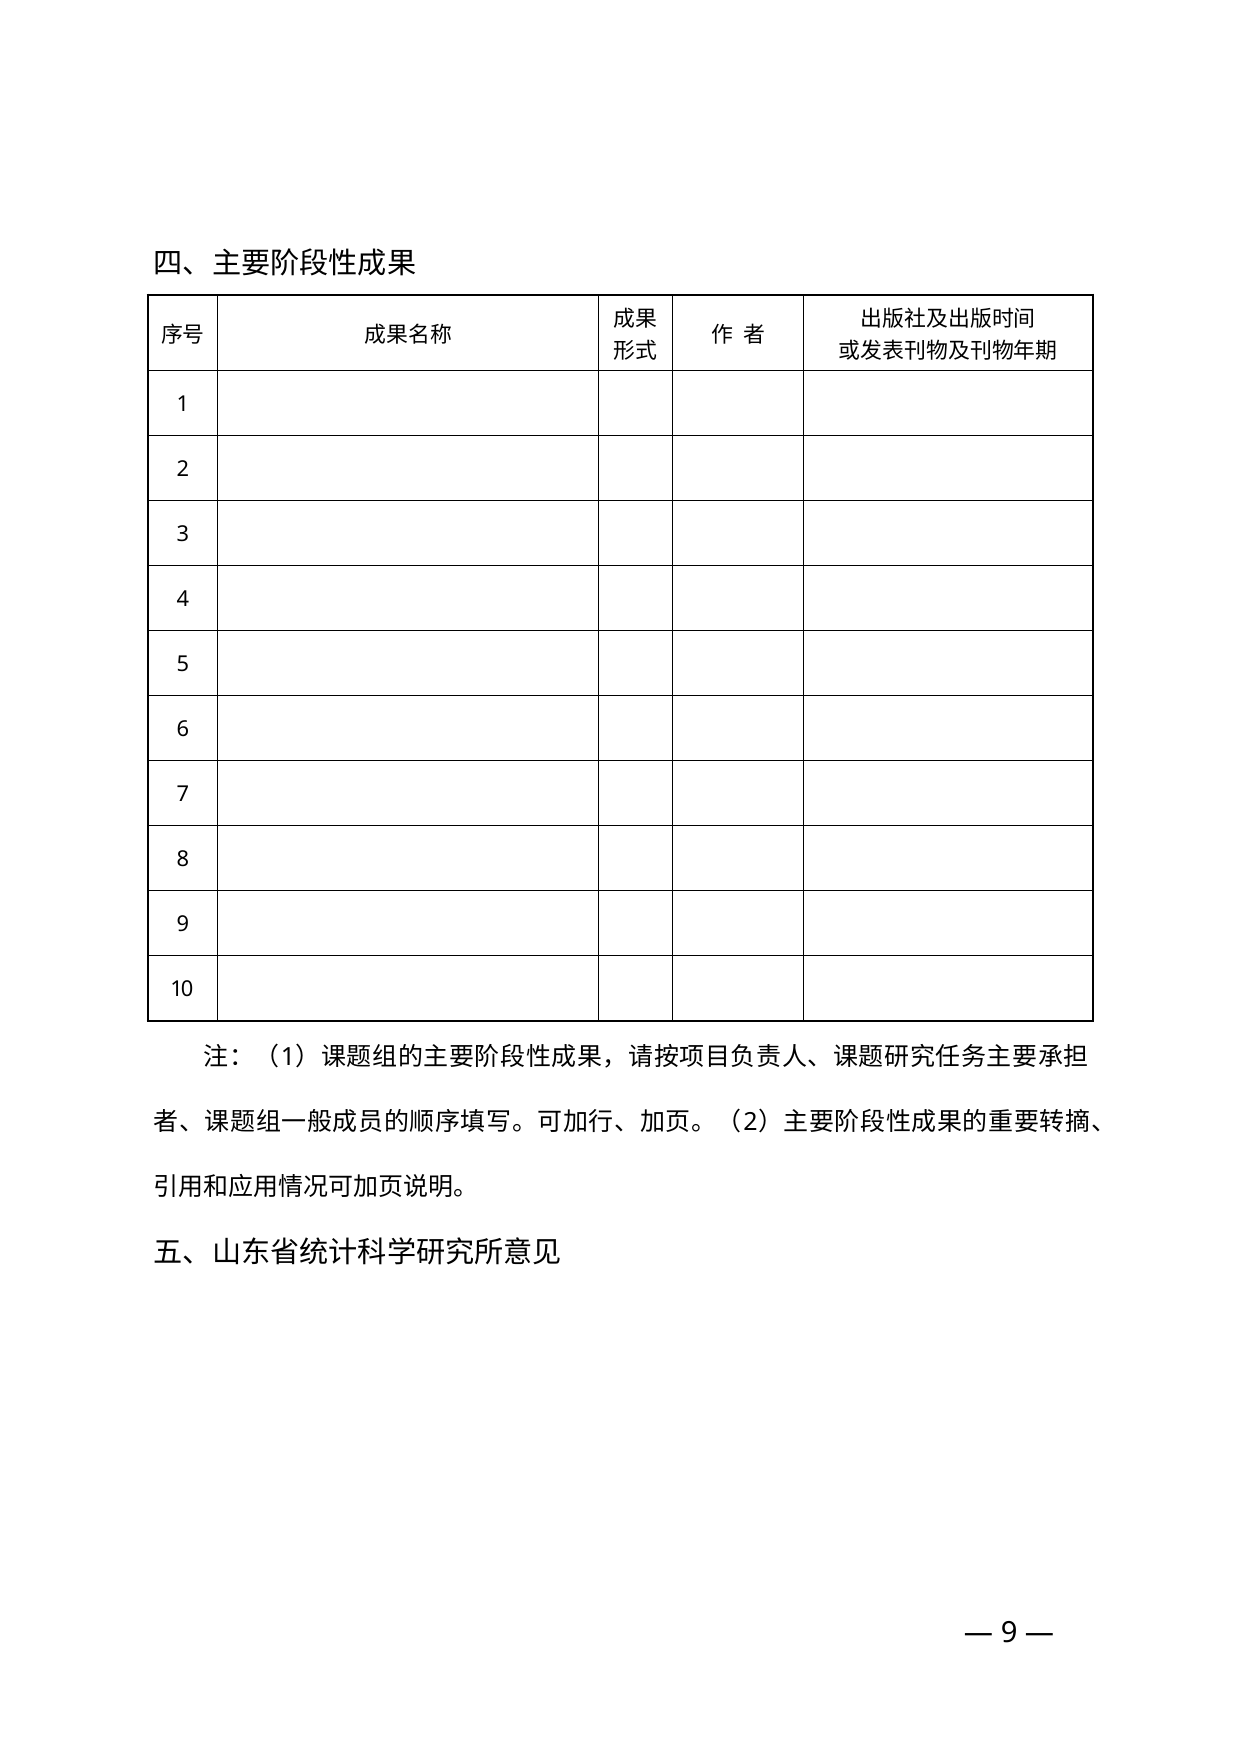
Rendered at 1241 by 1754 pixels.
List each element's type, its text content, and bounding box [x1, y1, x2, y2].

table_cell [673, 501, 803, 565]
table_cell 6 [149, 696, 217, 760]
table_cell [673, 371, 803, 435]
table_cell 2 [149, 436, 217, 500]
table_cell [599, 631, 672, 695]
table_cell [218, 501, 598, 565]
table_cell [218, 631, 598, 695]
table_cell 3 [149, 501, 217, 565]
table_cell [804, 566, 1092, 630]
table_header 序号 [149, 296, 217, 370]
table_cell [218, 956, 598, 1020]
table_cell [804, 761, 1092, 825]
table_cell [804, 501, 1092, 565]
table_cell [218, 566, 598, 630]
table_cell [218, 696, 598, 760]
table_cell [673, 956, 803, 1020]
table_header 出版社及出版时间 或发表刊物及刊物年期 [804, 296, 1092, 370]
table_cell [673, 436, 803, 500]
table_cell [599, 436, 672, 500]
text 五、山东省统计科学研究所意见 [153, 1217, 1090, 1282]
table_cell 10 [149, 956, 217, 1020]
table_cell [804, 371, 1092, 435]
table_cell [804, 891, 1092, 955]
table_cell [599, 501, 672, 565]
table_cell [218, 826, 598, 890]
table_cell [804, 826, 1092, 890]
table_cell [599, 371, 672, 435]
table_cell 7 [149, 761, 217, 825]
table_cell [804, 696, 1092, 760]
table_header 作 者 [673, 296, 803, 370]
table_cell [599, 891, 672, 955]
table_cell 9 [149, 891, 217, 955]
table_cell [599, 956, 672, 1020]
table_header 成果名称 [218, 296, 598, 370]
table_cell [673, 566, 803, 630]
table_cell [599, 566, 672, 630]
table_cell 8 [149, 826, 217, 890]
table_cell [804, 956, 1092, 1020]
table_cell [804, 631, 1092, 695]
table_cell [804, 436, 1092, 500]
table_cell [599, 826, 672, 890]
table_header 成果形式 [599, 296, 672, 370]
table_cell [599, 696, 672, 760]
table_cell [218, 761, 598, 825]
table_cell [673, 826, 803, 890]
table_cell [218, 891, 598, 955]
table_cell [218, 436, 598, 500]
table_cell [599, 761, 672, 825]
table_cell [673, 761, 803, 825]
text 四、主要阶段性成果 [153, 228, 1090, 293]
text 注：（1）课题组的主要阶段性成果，请按项目负责人、课题研究任务主要承担者、课题组一般成员的顺序填写。可加行、加页。（2）主要阶段性成果的重要转摘、引用和应用情况可加页说明。 [153, 1022, 1091, 1217]
table_cell 1 [149, 371, 217, 435]
table_cell [218, 371, 598, 435]
table_cell 4 [149, 566, 217, 630]
table_cell [673, 631, 803, 695]
table_cell 5 [149, 631, 217, 695]
table_cell [673, 696, 803, 760]
table_cell [673, 891, 803, 955]
